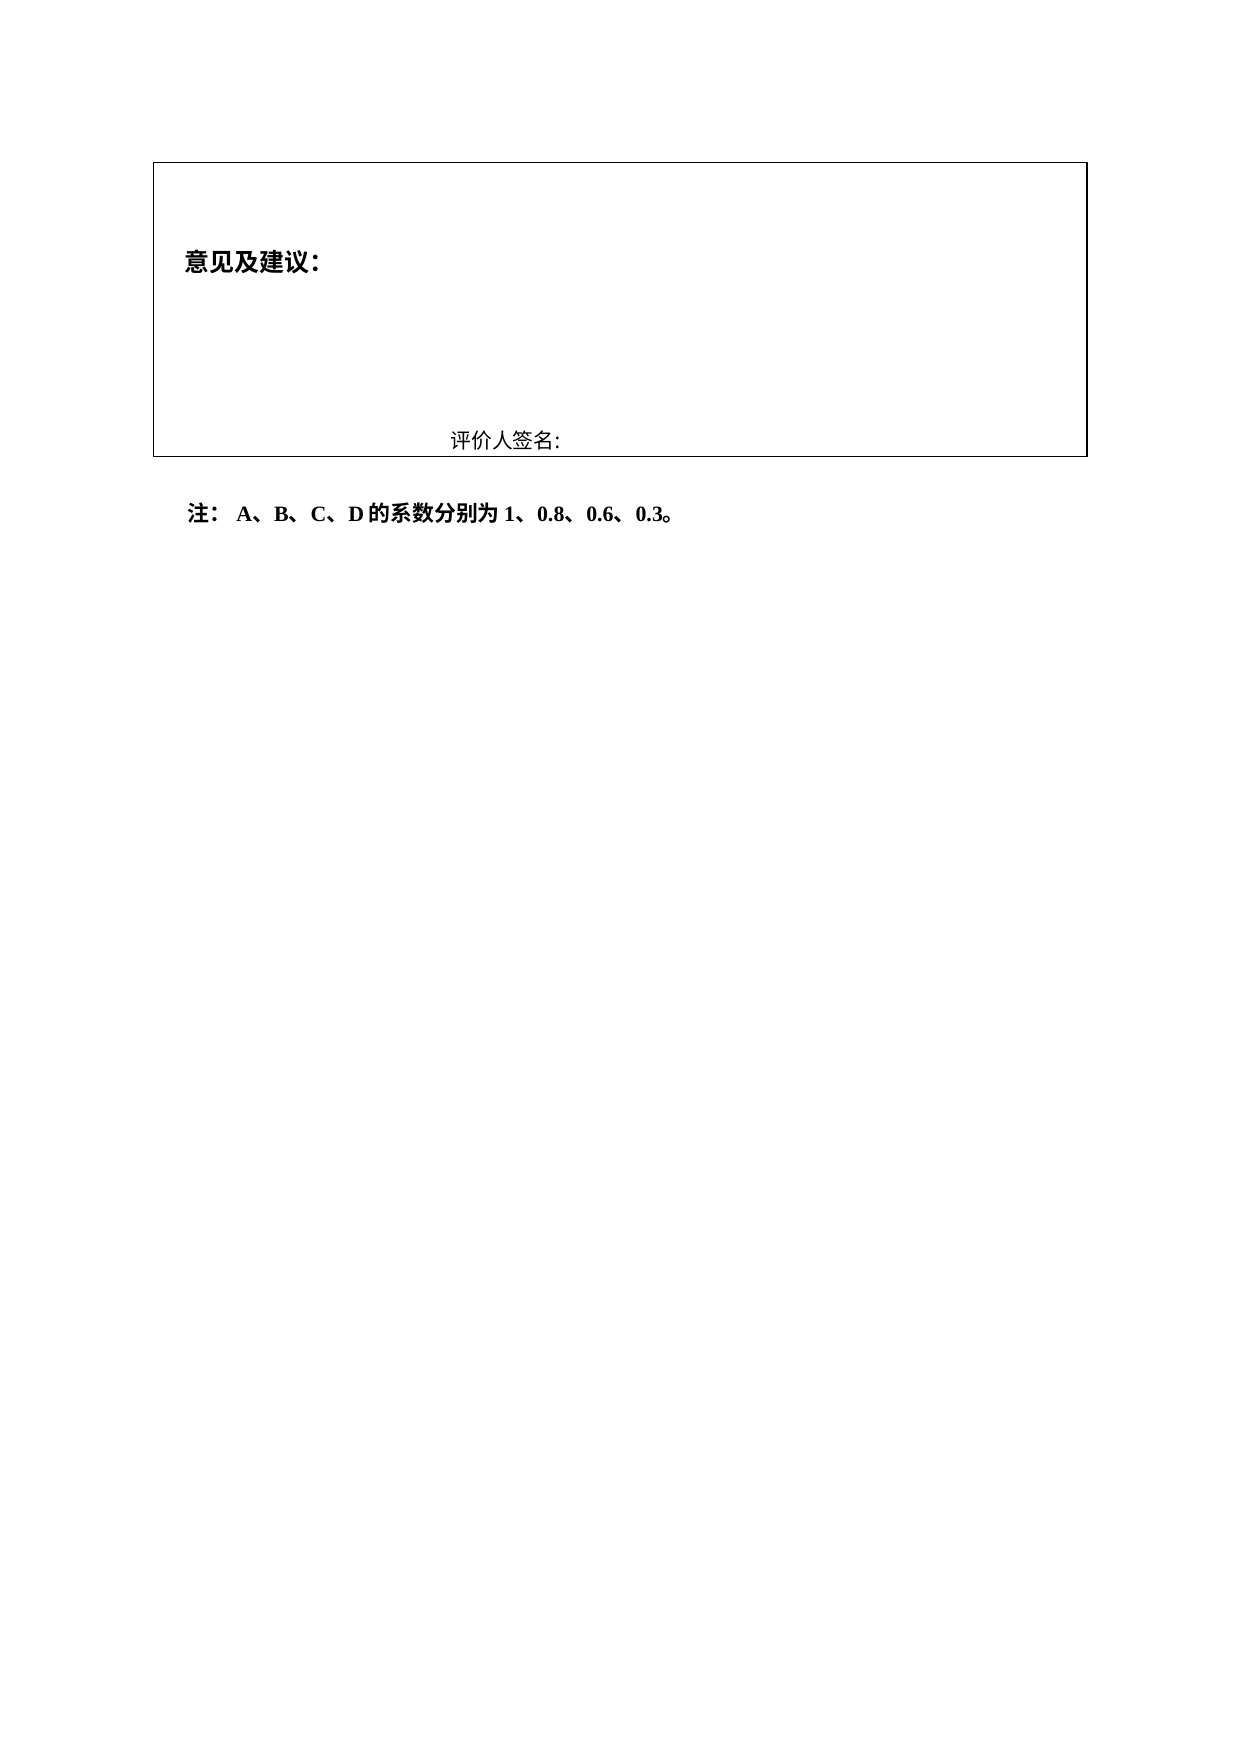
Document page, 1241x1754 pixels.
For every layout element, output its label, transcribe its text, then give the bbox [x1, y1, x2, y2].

text 注： A、B、C、D的系数分别为1、0.8、0.6、0.3。 [187, 495, 1053, 528]
table_cell 意见及建议： 评价人签名: [154, 163, 1086, 456]
